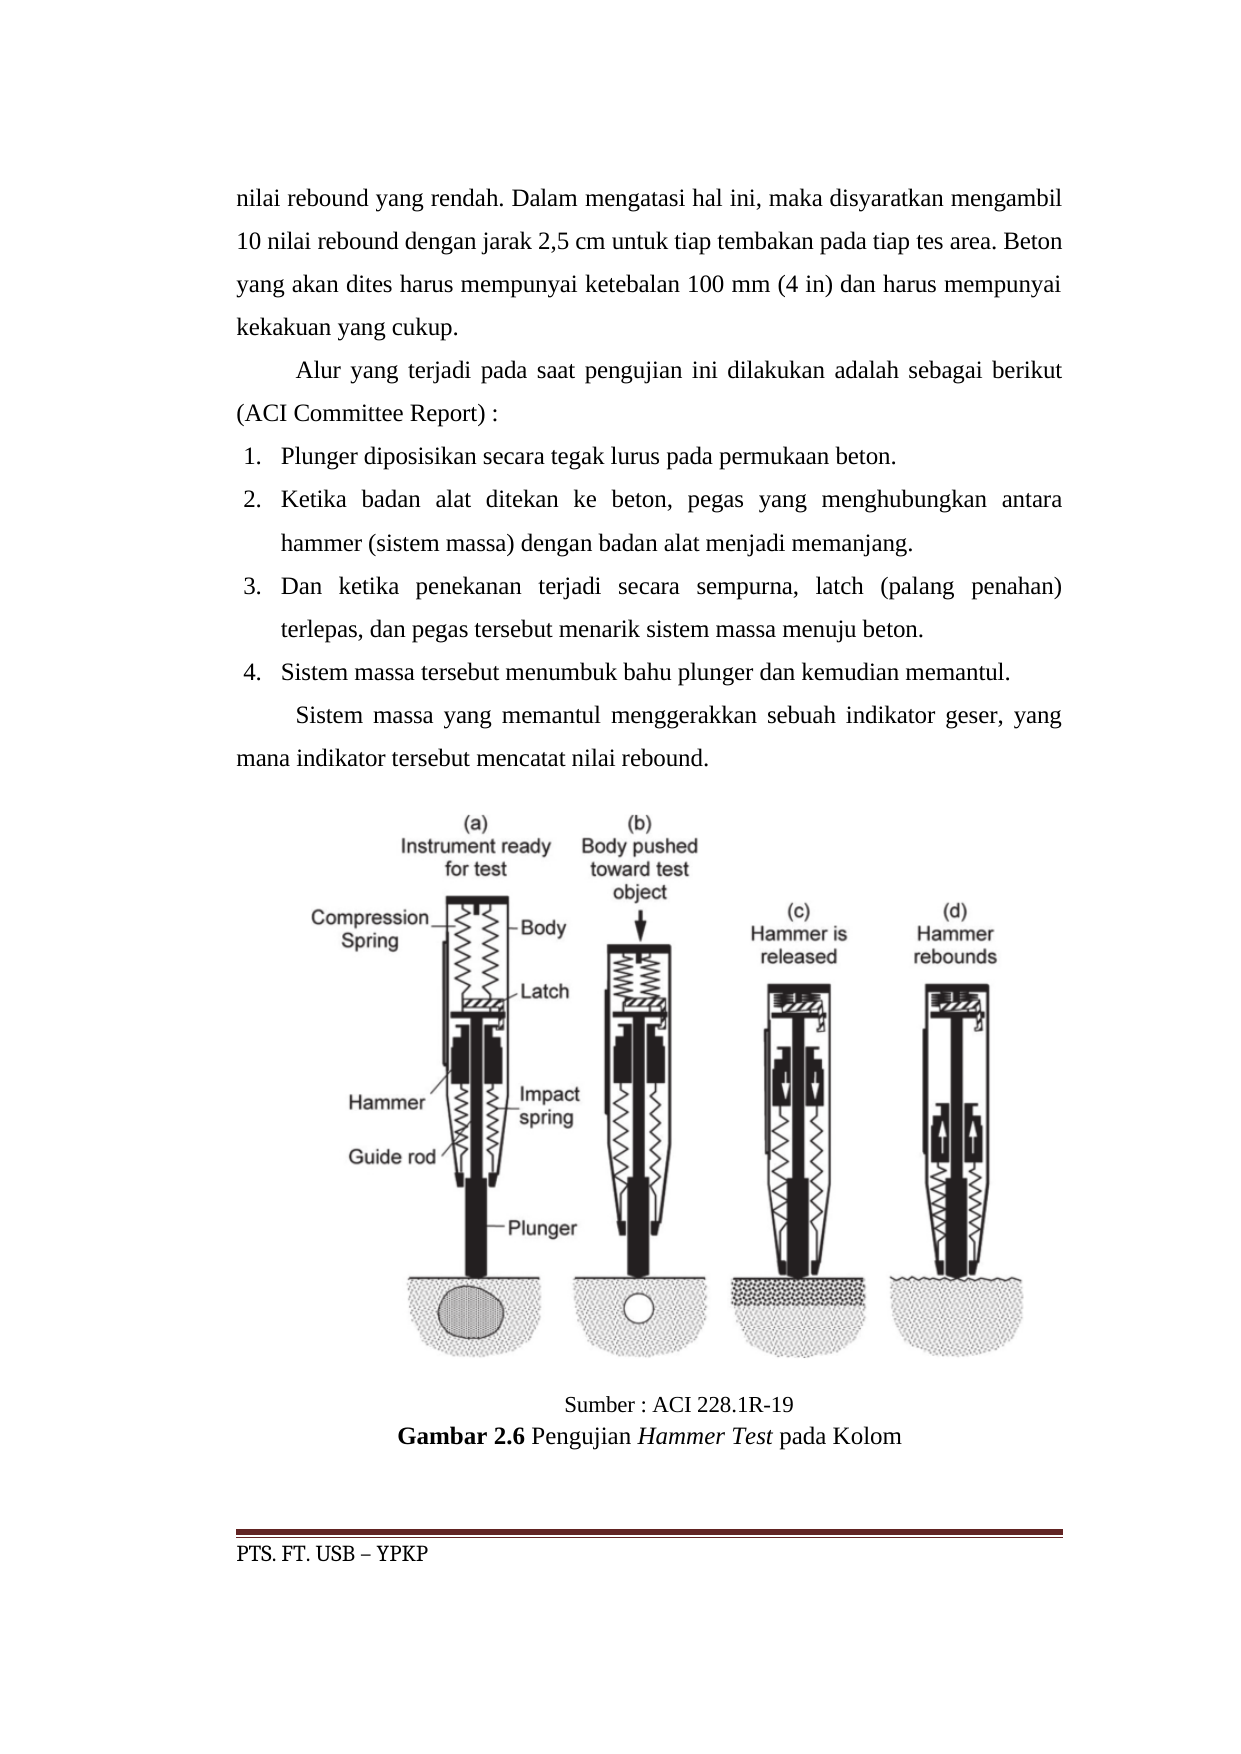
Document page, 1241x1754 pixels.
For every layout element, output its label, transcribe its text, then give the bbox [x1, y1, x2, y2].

text Gambar 2.6 Pengujian Hammer Test pada Kolom [236, 1421, 1063, 1450]
picture [300, 786, 1058, 1377]
text Sistem massa yang memantul menggerakkan sebuah indikator geser, yang mana indikator tersebut mencatat nilai rebound. [236, 700, 1062, 772]
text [236, 183, 1062, 341]
list Ketika badan alat ditekan ke beton, pegas yang menghubungkan antara hammer (sistem massa) dengan badan alat menjadi memanjang. [243, 484, 1062, 556]
list Plunger diposisikan secara tegak lurus pada permukaan beton. [243, 441, 1062, 470]
text Alur yang terjadi pada saat pengujian ini dilakukan adalah sebagai berikut (ACI Committee Report) : [236, 355, 1062, 427]
list Dan ketika penekanan terjadi secara sempurna, latch (palang penahan) terlepas, dan pegas tersebut menarik sistem massa menuju beton. [243, 571, 1062, 643]
list Sistem massa tersebut menumbuk bahu plunger dan kemudian memantul. [243, 657, 1062, 686]
text Sumber : ACI 228.1R-19 [236, 1391, 1062, 1418]
